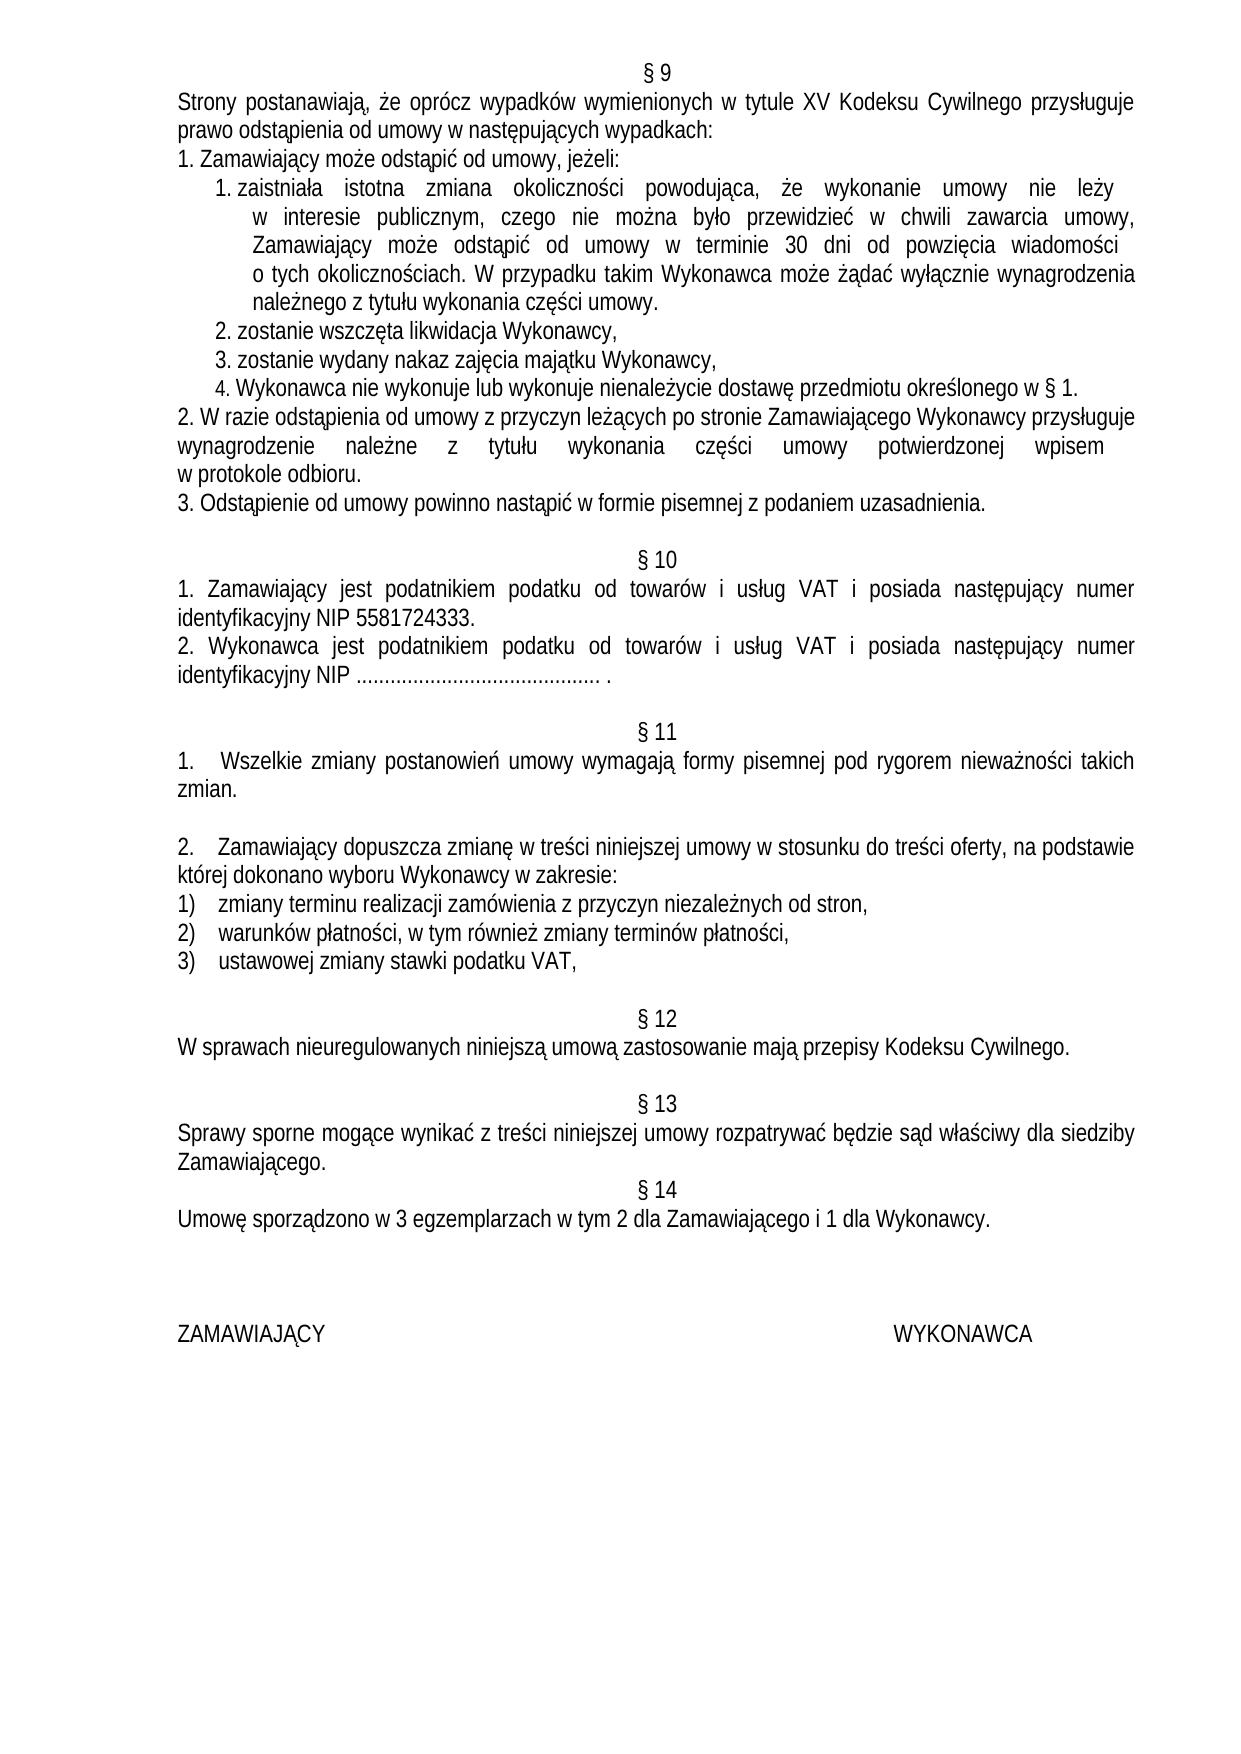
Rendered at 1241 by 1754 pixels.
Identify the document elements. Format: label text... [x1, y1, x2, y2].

text § 13 [177, 1089, 1137, 1118]
text § 9 [177, 58, 1137, 87]
text § 14 [177, 1175, 1137, 1204]
text 3. Odstąpienie od umowy powinno nastąpić w formie pisemnej z podaniem uzasadnienia. [177, 488, 1137, 517]
list zostanie wydany nakaz zajęcia majątku Wykonawcy, [215, 345, 1137, 373]
text Strony postanawiają, że oprócz wypadków wymienionych w tytule XV Kodeksu Cywilnego przysługuje prawo odstąpienia od umowy w następujących wypadkach: [177, 87, 1137, 144]
text 1. Zamawiający jest podatnikiem podatku od towarów i usług VAT i posiada następujący numer identyfikacyjny NIP 5581724333. [177, 574, 1137, 631]
text 2) warunków płatności, w tym również zmiany terminów płatności, [177, 918, 1137, 946]
text 3) ustawowej zmiany stawki podatku VAT, [177, 946, 1137, 975]
text 1) zmiany terminu realizacji zamówienia z przyczyn niezależnych od stron, [177, 889, 1137, 918]
text W sprawach nieuregulowanych niniejszą umową zastosowanie mają przepisy Kodeksu Cywilnego. [177, 1032, 1137, 1061]
text § 12 [177, 1003, 1137, 1032]
text 1. Zamawiający może odstąpić od umowy, jeżeli: [177, 144, 1137, 173]
list zostanie wszczęta likwidacja Wykonawcy, [215, 316, 1137, 345]
list zaistniała istotna zmiana okoliczności powodująca, że wykonanie umowy nie leży w interesie publicznym, czego nie można było przewidzieć w chwili zawarcia umowy, Zamawiający może odstąpić od umowy w terminie 30 dni od powzięcia wiadomości o tych okolicznościach. W przypadku takim Wykonawca może żądać wyłącznie wynagrodzenia należnego z tytułu wykonania części umowy. [215, 173, 1137, 316]
text 2. Zamawiający dopuszcza zmianę w treści niniejszej umowy w stosunku do treści oferty, na podstawie której dokonano wyboru Wykonawcy w zakresie: [177, 832, 1137, 889]
text Umowę sporządzono w 3 egzemplarzach w tym 2 dla Zamawiającego i 1 dla Wykonawcy. [177, 1204, 1137, 1233]
text § 10 [177, 545, 1137, 574]
text 2. Wykonawca jest podatnikiem podatku od towarów i usług VAT i posiada następujący numer identyfikacyjny NIP ........................................... . [177, 631, 1137, 688]
text Sprawy sporne mogące wynikać z treści niniejszej umowy rozpatrywać będzie sąd właściwy dla siedziby Zamawiającego. [177, 1118, 1137, 1175]
text 1. Wszelkie zmiany postanowień umowy wymagają formy pisemnej pod rygorem nieważności takich zmian. [177, 746, 1137, 803]
list Wykonawca nie wykonuje lub wykonuje nienależycie dostawę przedmiotu określonego w § 1. [215, 373, 1137, 402]
text ZAMAWIAJĄCY WYKONAWCA [177, 1319, 1137, 1376]
text § 11 [177, 717, 1137, 746]
text 2. W razie odstąpienia od umowy z przyczyn leżących po stronie Zamawiającego Wykonawcy przysługuje wynagrodzenie należne z tytułu wykonania części umowy potwierdzonej wpisem w protokole odbioru. [177, 402, 1137, 488]
